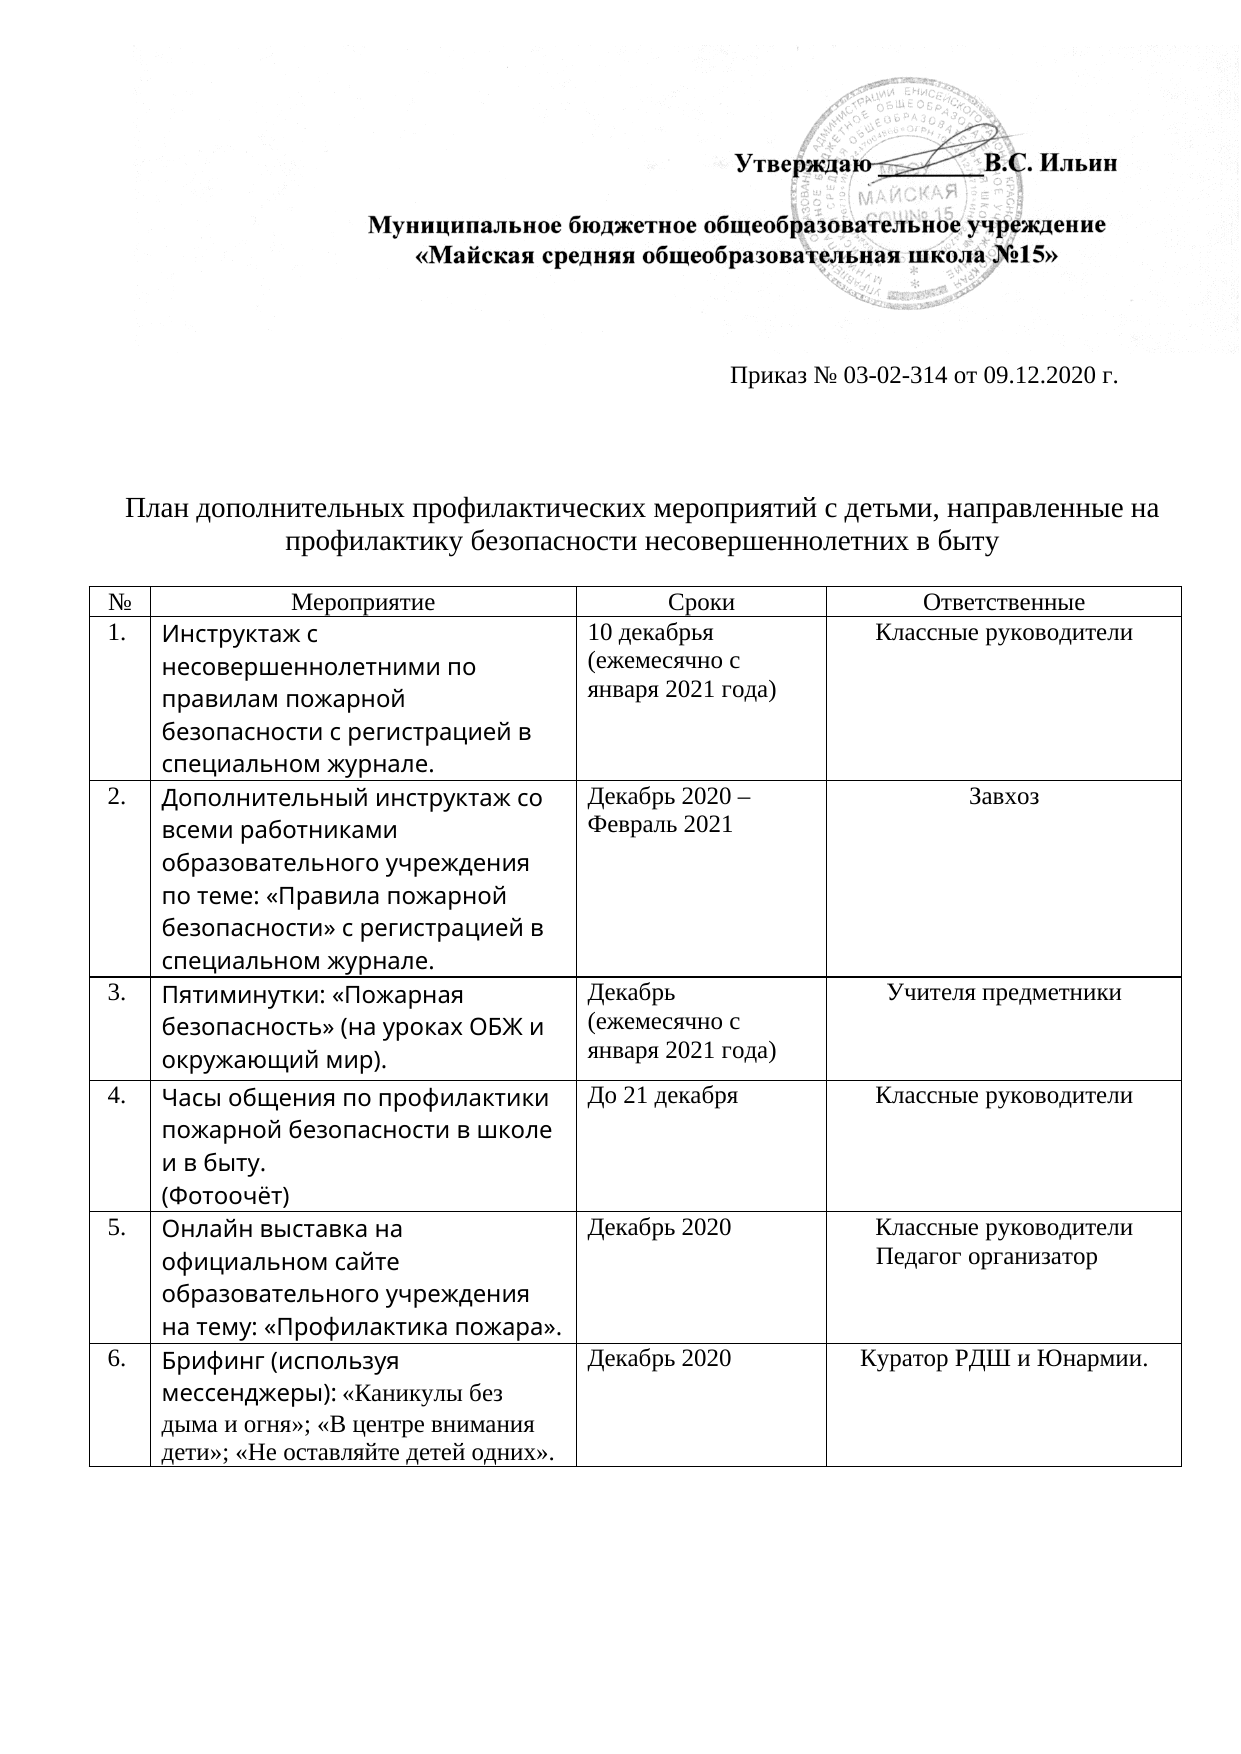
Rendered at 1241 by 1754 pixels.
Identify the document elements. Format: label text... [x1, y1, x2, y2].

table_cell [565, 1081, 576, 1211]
table_cell Завхоз [827, 781, 1181, 976]
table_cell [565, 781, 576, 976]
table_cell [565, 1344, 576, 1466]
table_cell Классные руководители [827, 617, 1181, 780]
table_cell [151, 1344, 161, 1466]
picture [134, 45, 1236, 354]
table_cell Декабрь 2020 – Февраль 2021 [577, 781, 826, 976]
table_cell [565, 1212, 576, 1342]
table_header Мероприятие [151, 587, 576, 616]
table_cell Пятиминутки: «Пожарная безопасность» (на уроках ОБЖ и окружающий мир). [151, 978, 576, 1079]
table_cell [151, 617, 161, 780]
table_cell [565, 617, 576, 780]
table_header Сроки [577, 587, 826, 616]
table_cell Классные руководители [827, 1081, 1181, 1211]
table_cell [90, 1344, 150, 1466]
table_cell 10 декабрья (ежемесячно с января 2021 года) [577, 617, 826, 780]
table_header Ответственные [827, 587, 1181, 616]
table_cell [90, 1081, 150, 1211]
text План дополнительных профилактических мероприятий с детьми, направленные на профилактику безопасности несовершеннолетних в быту [89, 490, 1196, 557]
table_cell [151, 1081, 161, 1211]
table_cell [90, 781, 150, 976]
table_cell [90, 978, 150, 1079]
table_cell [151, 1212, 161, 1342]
table_cell До 21 декабря [577, 1081, 826, 1211]
table_cell Учителя предметники [827, 978, 1181, 1079]
table_cell [90, 617, 150, 780]
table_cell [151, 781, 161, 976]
table_cell [90, 1212, 150, 1342]
table_cell Декабрь (ежемесячно с января 2021 года) [577, 978, 826, 1079]
table_cell Куратор РДШ и Юнармии. [827, 1344, 1181, 1466]
table_cell Классные руководители Педагог организатор [827, 1212, 1181, 1342]
table_cell Декабрь 2020 [577, 1212, 826, 1342]
table_cell Декабрь 2020 [577, 1344, 826, 1466]
table_header № [90, 587, 150, 616]
text Приказ № 03-02-314 от 09.12.2020 г. [724, 354, 1196, 389]
